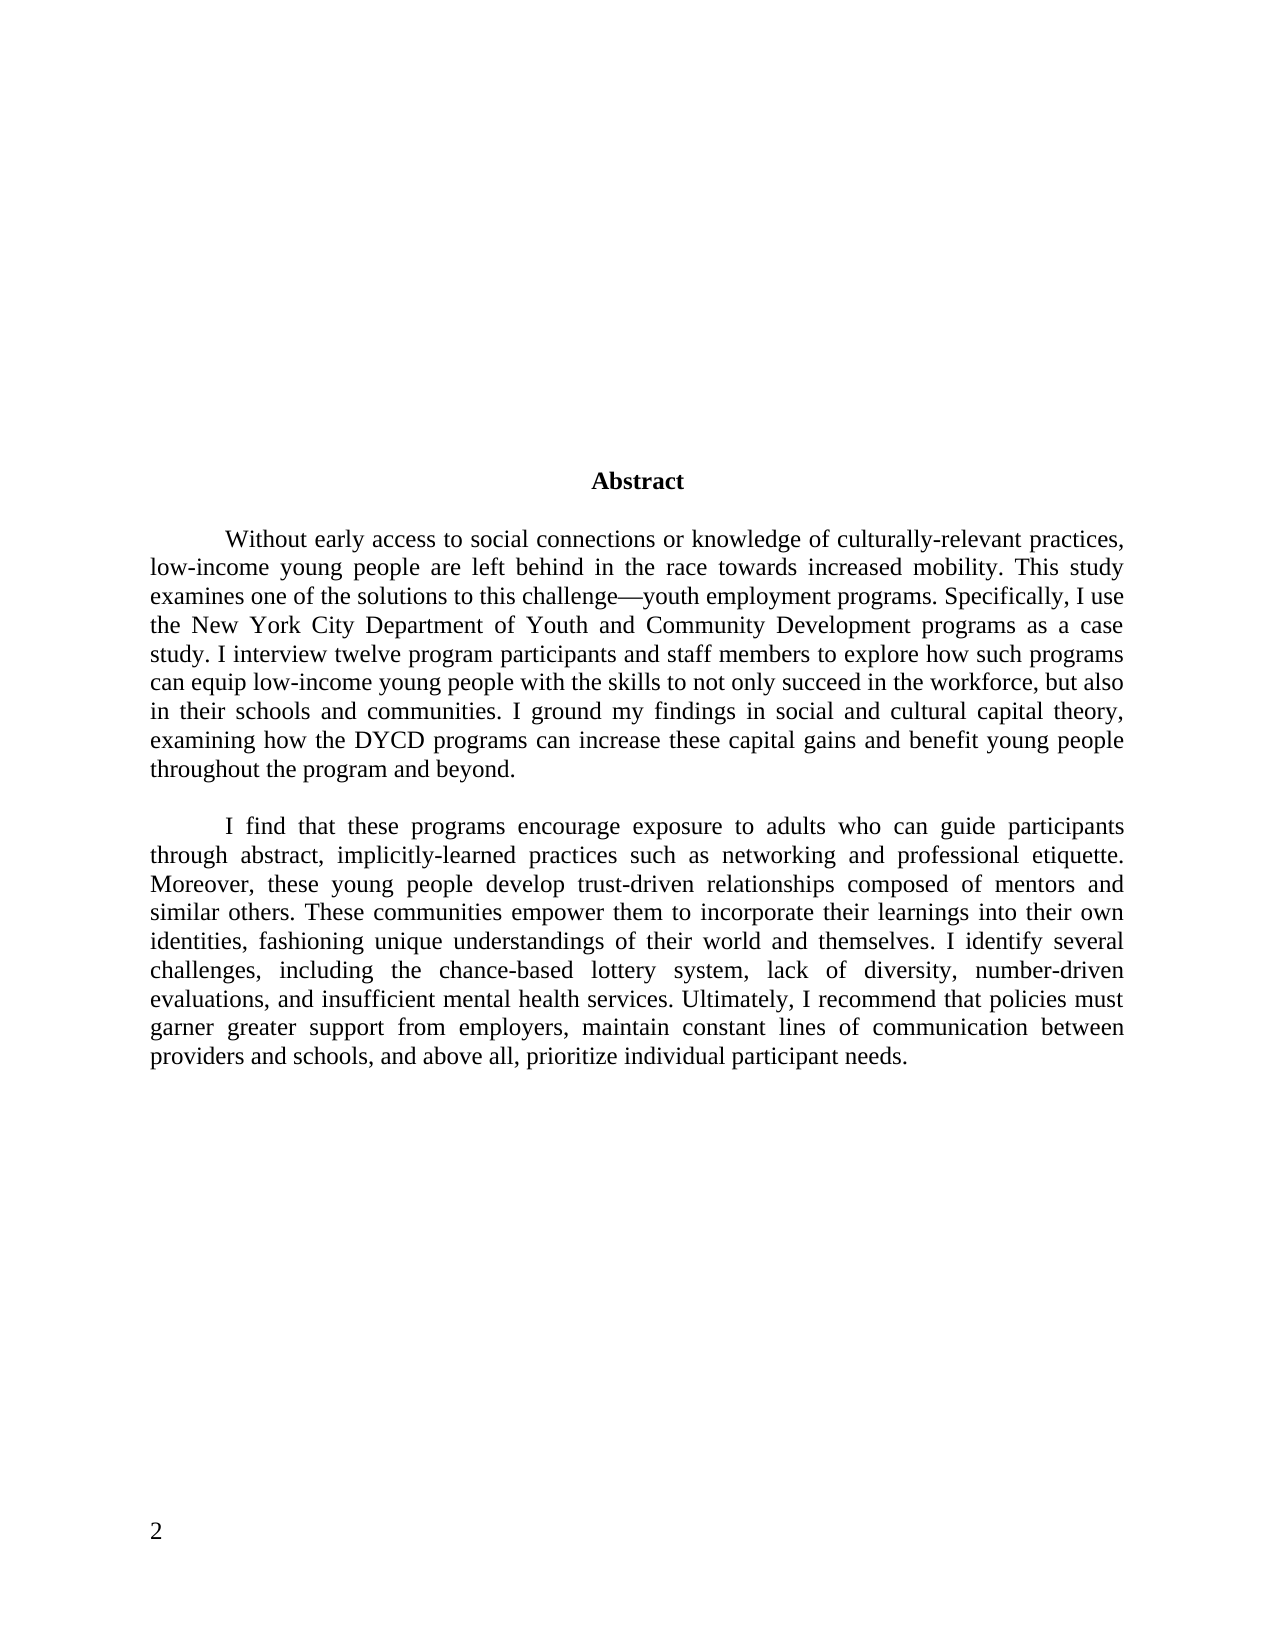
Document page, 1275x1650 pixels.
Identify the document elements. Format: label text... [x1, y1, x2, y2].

text I find that these programs encourage exposure to adults who can guide participants through abstract, implicitly-learned practices such as networking and professional etiquette. Moreover, these young people develop trust-driven relationships composed of mentors and similar others. These communities empower them to incorporate their learnings into their own identities, fashioning unique understandings of their world and themselves. I identify several challenges, including the chance-based lottery system, lack of diversity, number-driven evaluations, and insufficient mental health services. Ultimately, I recommend that policies must garner greater support from employers, maintain constant lines of communication between providers and schools, and above all, prioritize individual participant needs. [150, 811, 1125, 1070]
text Abstract [150, 466, 1125, 495]
text Without early access to social connections or knowledge of culturally-relevant practices, low-income young people are left behind in the race towards increased mobility. This study examines one of the solutions to this challenge—youth employment programs. Specifically, I use the New York City Department of Youth and Community Development programs as a case study. I interview twelve program participants and staff members to explore how such programs can equip low-income young people with the skills to not only succeed in the workforce, but also in their schools and communities. I ground my findings in social and cultural capital theory, examining how the DYCD programs can increase these capital gains and benefit young people throughout the program and beyond. [150, 524, 1125, 782]
